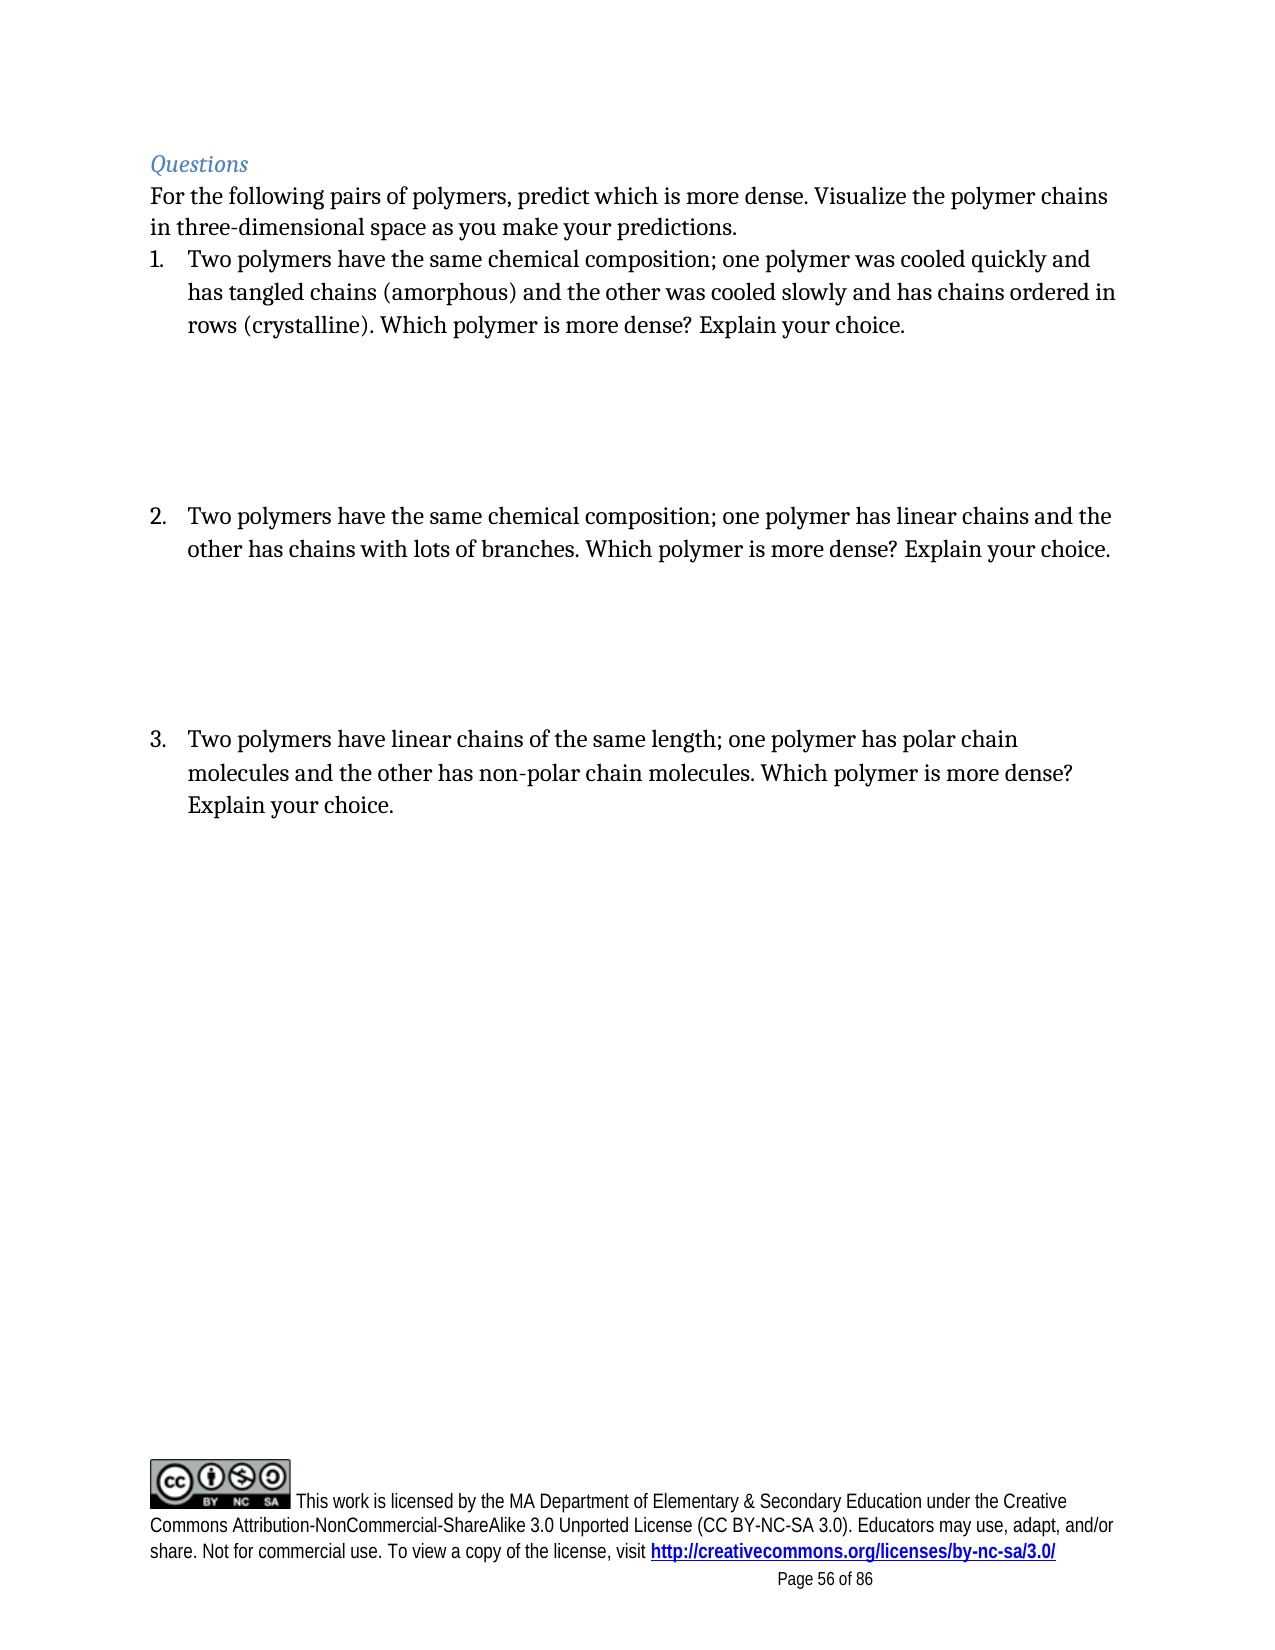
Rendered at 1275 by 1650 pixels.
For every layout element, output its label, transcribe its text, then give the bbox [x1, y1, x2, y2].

list Two polymers have the same chemical composition; one polymer has linear chains and the other has chains with lots of branches. Which polymer is more dense? Explain your choice. [150, 502, 1125, 563]
list Two polymers have linear chains of the same length; one polymer has polar chain molecules and the other has non-polar chain molecules. Which polymer is more dense? Explain your choice. [150, 725, 1125, 820]
list Two polymers have the same chemical composition; one polymer was cooled quickly and has tangled chains (amorphous) and the other was cooled slowly and has chains ordered in rows (crystalline). Which polymer is more dense? Explain your choice. [150, 245, 1125, 339]
subtitle Questions [150, 150, 1125, 179]
text For the following pairs of polymers, predict which is more dense. Visualize the polymer chains in three-dimensional space as you make your predictions. [150, 182, 1125, 242]
picture [150, 1459, 291, 1509]
